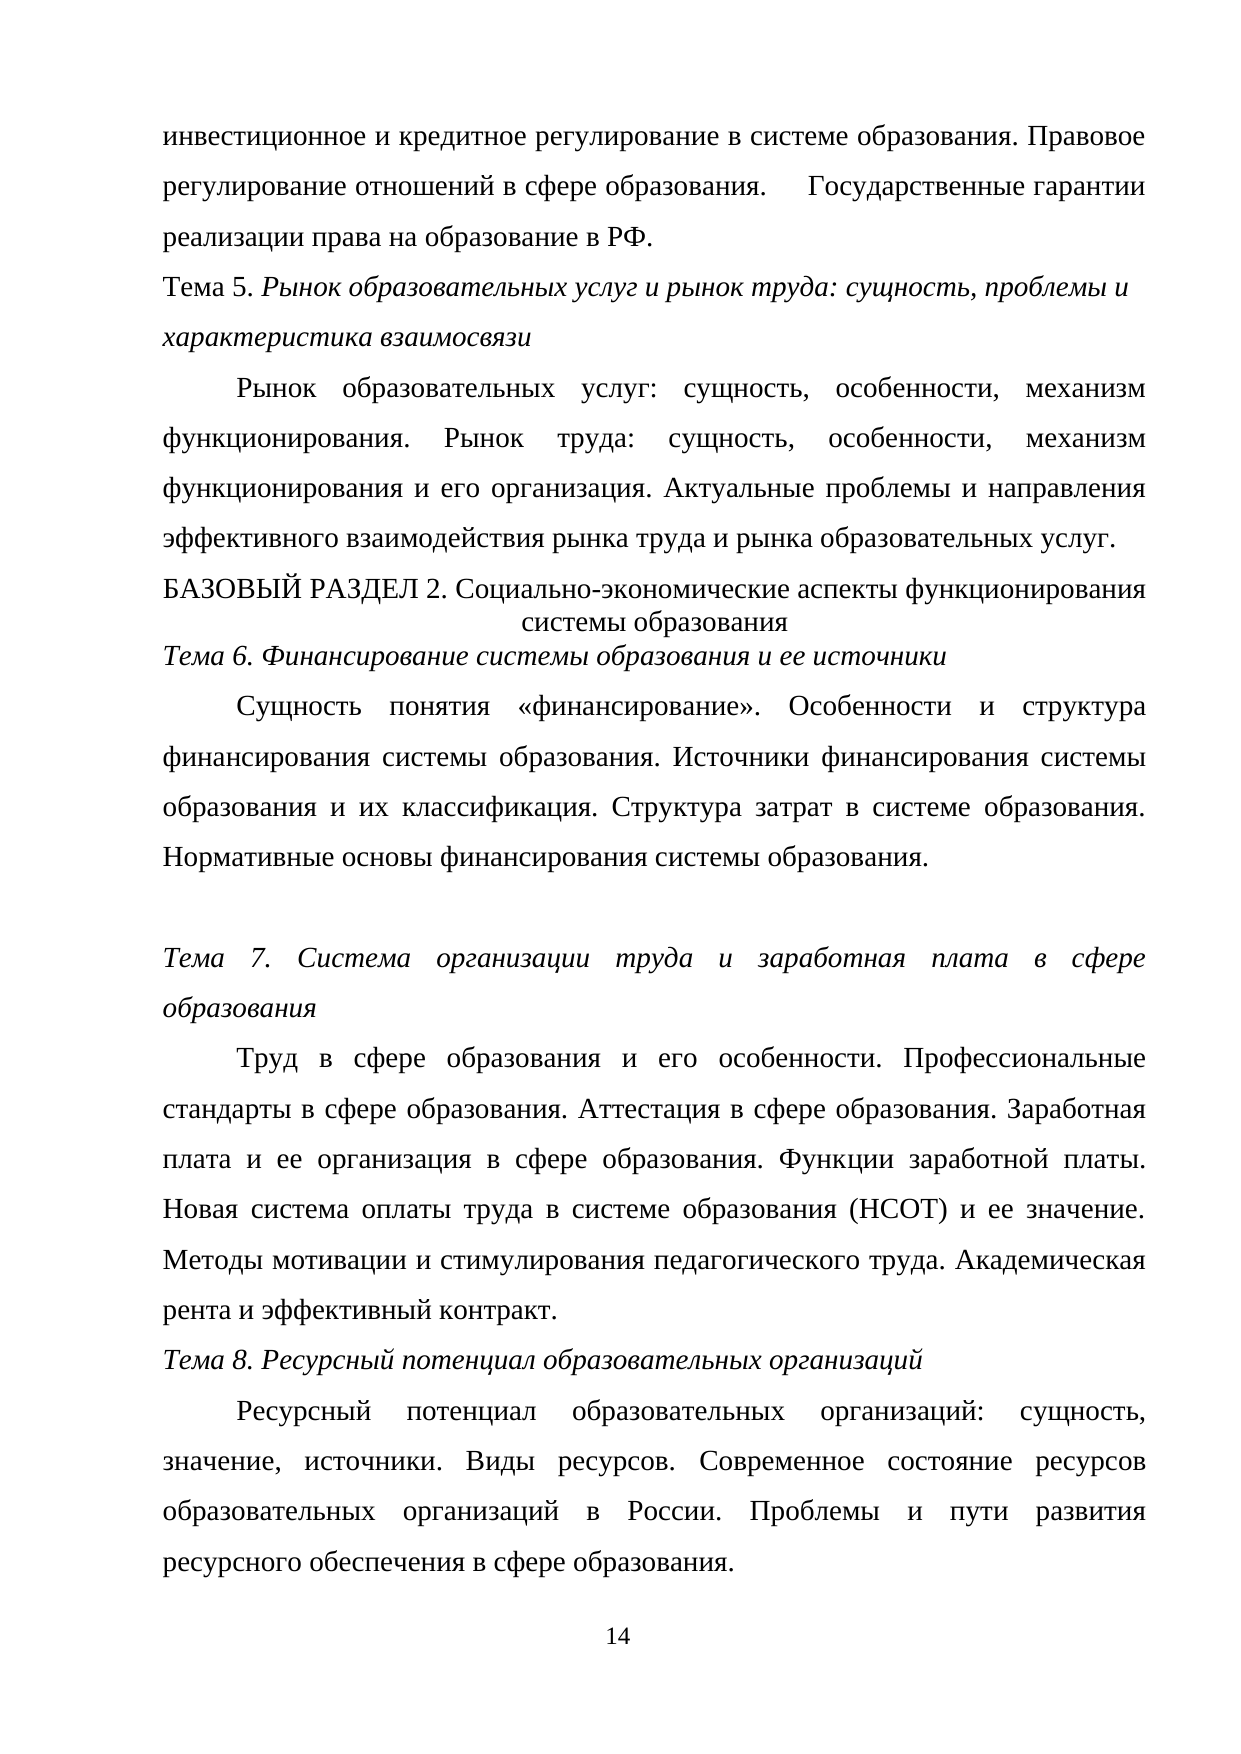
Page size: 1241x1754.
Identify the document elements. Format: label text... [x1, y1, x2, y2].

text Тема 6. Финансирование системы образования и ее источники [162, 638, 1147, 672]
text Ресурсный потенциал образовательных организаций: сущность, значение, источники. Виды ресурсов. Современное состояние ресурсов образовательных организаций в России. Проблемы и пути развития ресурсного обеспечения в сфере образования. [162, 1393, 1147, 1577]
text БАЗОВЫЙ РАЗДЕЛ 2. Социально-экономические аспекты функционирования системы образования [162, 571, 1147, 638]
text Рынок образовательных услуг: сущность, особенности, механизм функционирования. Рынок труда: сущность, особенности, механизм функционирования и его организация. Актуальные проблемы и направления эффективного взаимодействия рынка труда и рынка образовательных услуг. [162, 370, 1147, 554]
text Сущность понятия «финансирование». Особенности и структура финансирования системы образования. Источники финансирования системы образования и их классификация. Структура затрат в системе образования. Нормативные основы финансирования системы образования. [162, 688, 1147, 873]
text Труд в сфере образования и его особенности. Профессиональные стандарты в сфере образования. Аттестация в сфере образования. Заработная плата и ее организация в сфере образования. Функции заработной платы. Новая система оплаты труда в системе образования (НСОТ) и ее значение. Методы мотивации и стимулирования педагогического труда. Академическая рента и эффективный контракт. [162, 1041, 1147, 1326]
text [162, 118, 1147, 252]
text Тема 5. Рынок образовательных услуг и рынок труда: сущность, проблемы и характеристика взаимосвязи [162, 269, 1147, 353]
text Тема 8. Ресурсный потенциал образовательных организаций [162, 1342, 1147, 1376]
text Тема 7. Система организации труда и заработная плата в сфере образования [162, 940, 1147, 1024]
